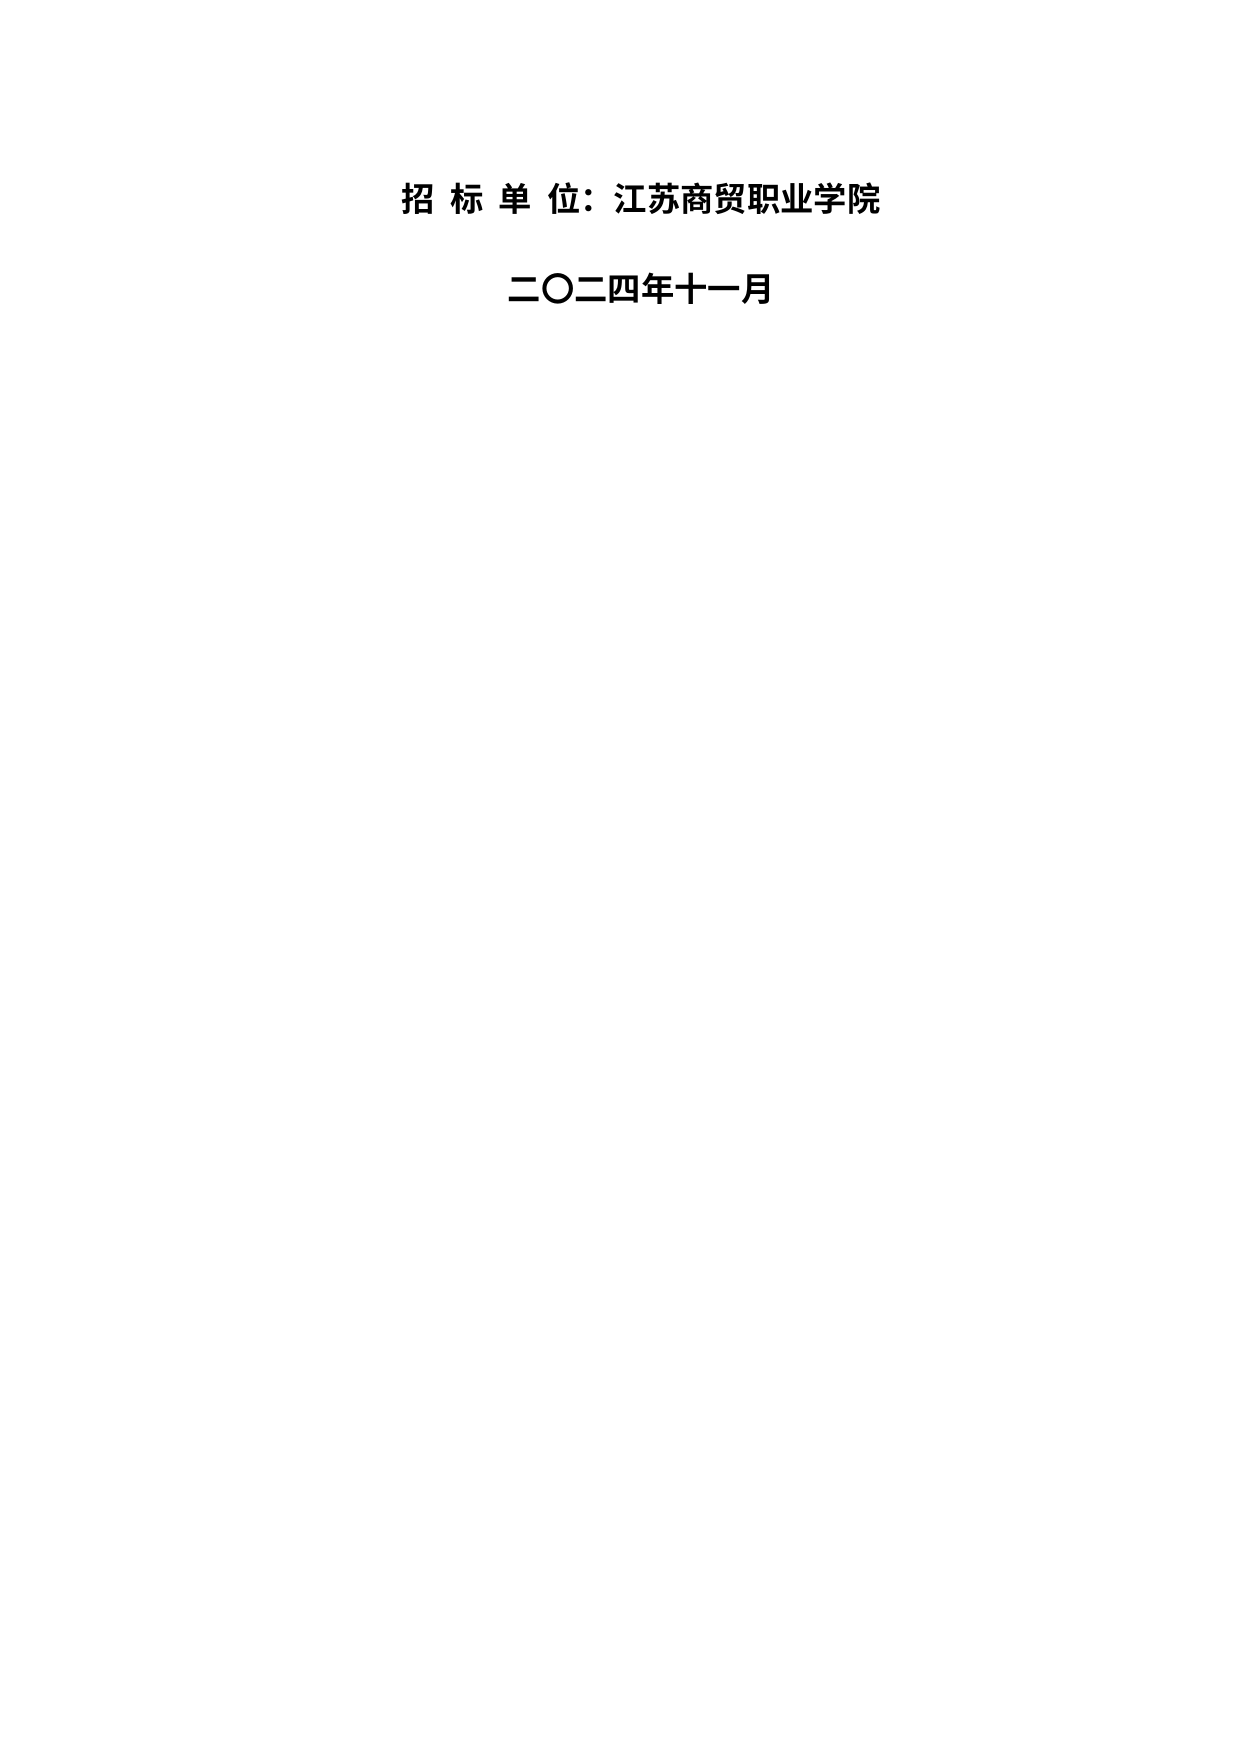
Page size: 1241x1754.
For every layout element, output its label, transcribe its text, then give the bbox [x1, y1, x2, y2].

text 二〇二四年十一月 [136, 254, 1146, 319]
text 招 标 单 位：江苏商贸职业学院 [136, 165, 1146, 230]
